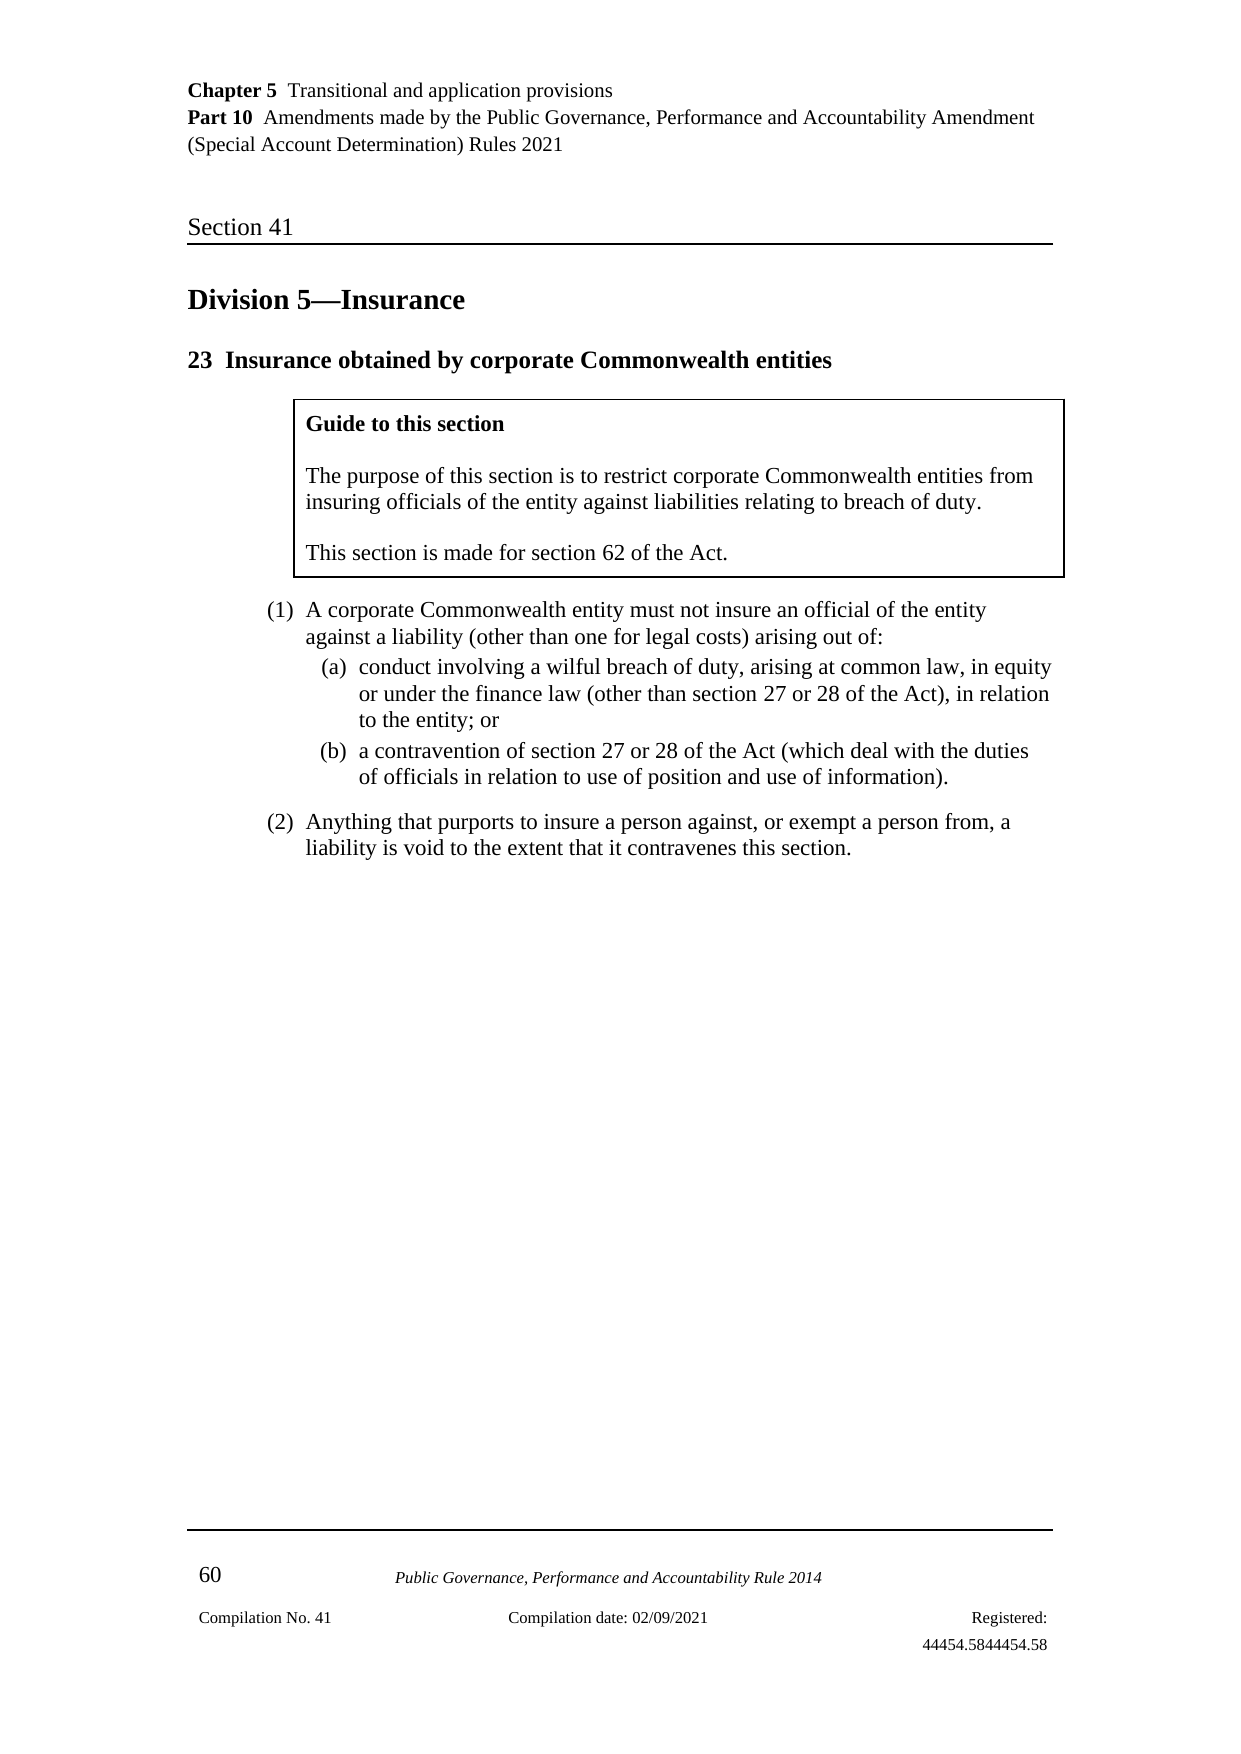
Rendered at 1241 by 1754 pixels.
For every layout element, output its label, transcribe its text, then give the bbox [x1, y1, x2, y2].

text (1) A corporate Commonwealth entity must not insure an official of the entity against a liability (other than one for legal costs) arising out of: [187, 597, 1053, 649]
text This section is made for section 62 of the Act. [295, 527, 1063, 576]
text The purpose of this section is to restrict corporate Commonwealth entities from insuring officials of the entity against liabilities relating to breach of duty. [295, 450, 1063, 514]
text Division 5—Insurance [187, 282, 1053, 316]
text Guide to this section [295, 400, 1063, 437]
text (b) a contravention of section 27 or 28 of the Act (which deal with the duties of officials in relation to use of position and use of information). [187, 737, 1053, 789]
text 23 Insurance obtained by corporate Commonwealth entities [187, 345, 1053, 373]
text (a) conduct involving a wilful breach of duty, arising at common law, in equity or under the finance law (other than section 27 or 28 of the Act), in relation to the entity; or [187, 653, 1053, 732]
text (2) Anything that purports to insure a person against, or exempt a person from, a liability is void to the extent that it contravenes this section. [187, 808, 1053, 861]
